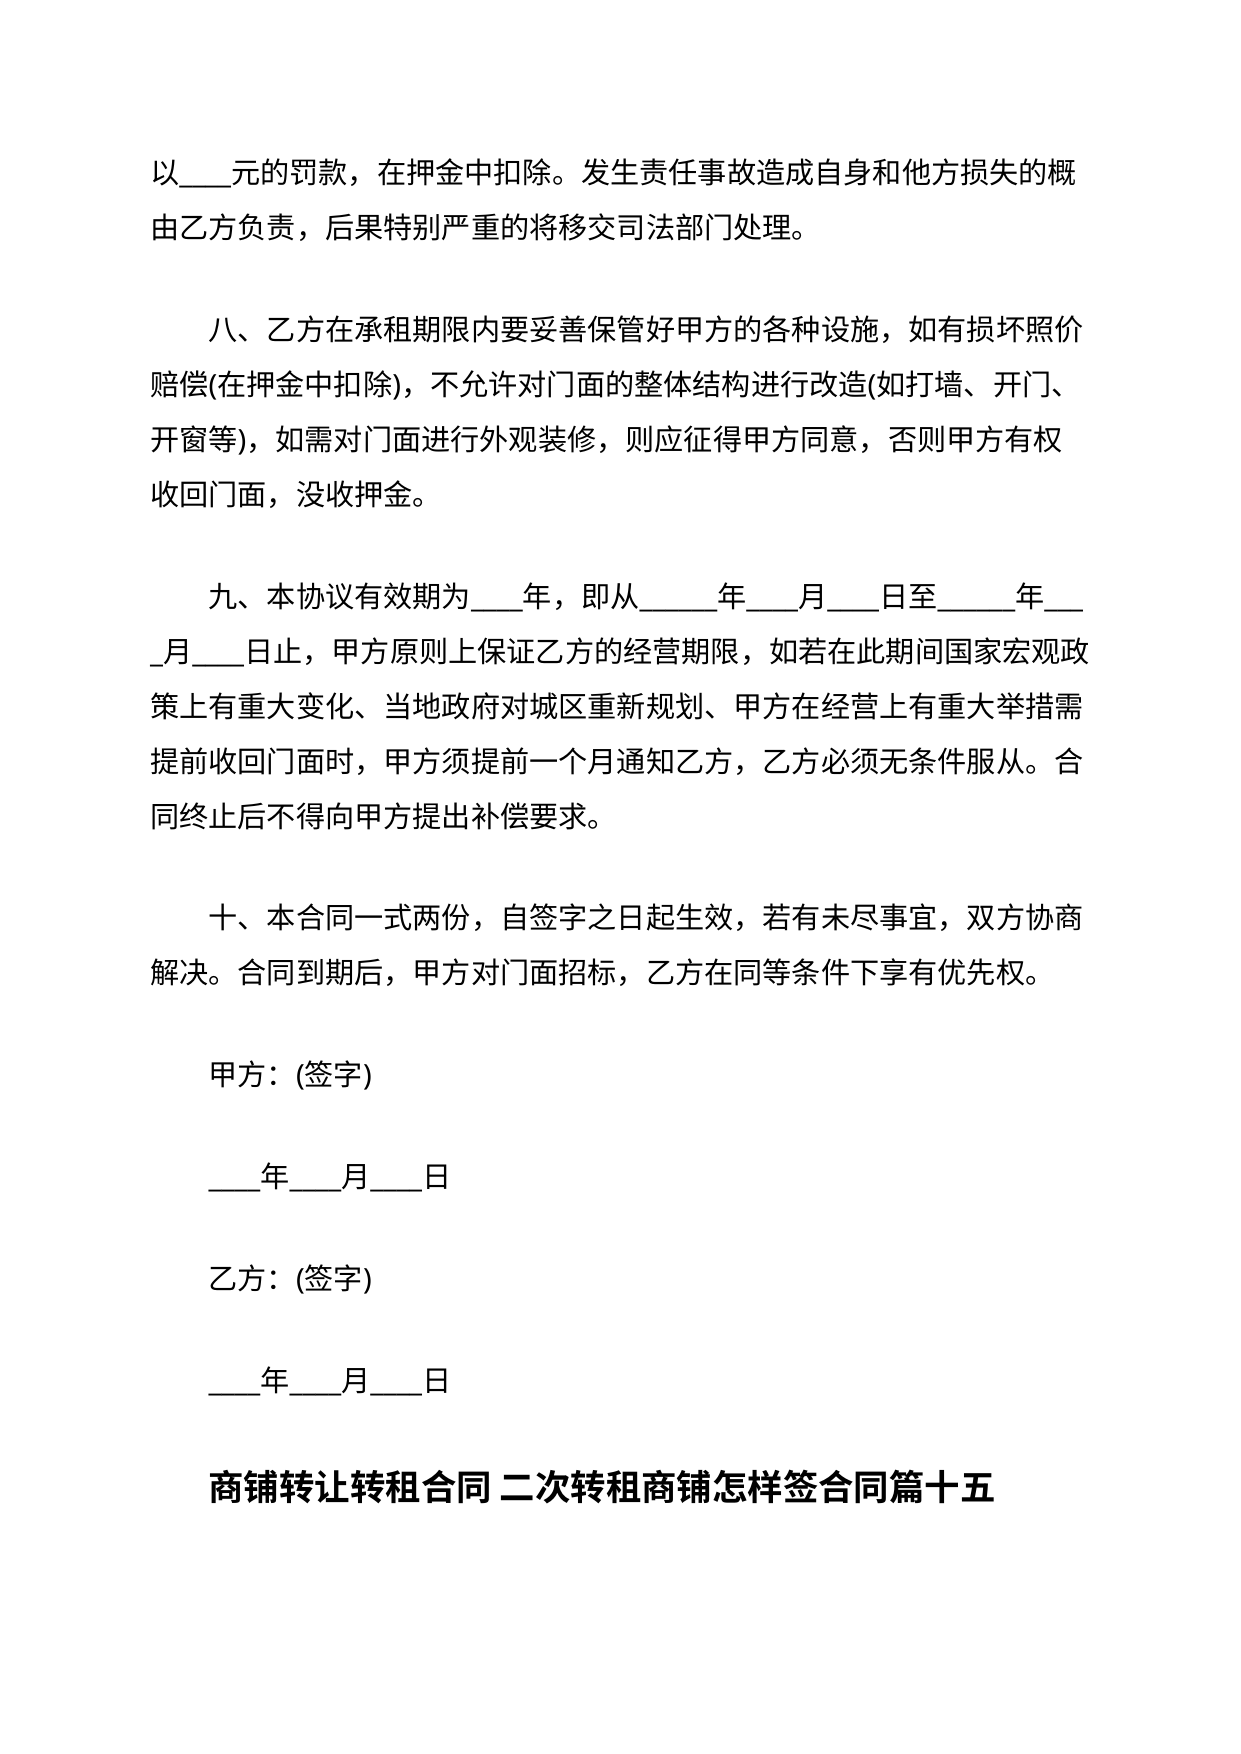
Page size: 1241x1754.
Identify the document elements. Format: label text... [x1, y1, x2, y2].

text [150, 150, 1090, 247]
text 商铺转让转租合同 二次转租商铺怎样签合同篇十五 [150, 1459, 1090, 1511]
text 八、乙方在承租期限内要妥善保管好甲方的各种设施，如有损坏照价赔偿(在押金中扣除)，不允许对门面的整体结构进行改造(如打墙、开门、开窗等)，如需对门面进行外观装修，则应征得甲方同意，否则甲方有权收回门面，没收押金。 [150, 307, 1090, 514]
text 甲方：(签字) [150, 1052, 1090, 1094]
text 十、本合同一式两份，自签字之日起生效，若有未尽事宜，双方协商解决。合同到期后，甲方对门面招标，乙方在同等条件下享有优先权。 [150, 895, 1090, 992]
text 乙方：(签字) [150, 1256, 1090, 1298]
text ____年____月____日 [150, 1358, 1090, 1400]
text 九、本协议有效期为____年，即从______年____月____日至______年____月____日止，甲方原则上保证乙方的经营期限，如若在此期间国家宏观政策上有重大变化、当地政府对城区重新规划、甲方在经营上有重大举措需提前收回门面时，甲方须提前一个月通知乙方，乙方必须无条件服从。合同终止后不得向甲方提出补偿要求。 [150, 573, 1090, 836]
text ____年____月____日 [150, 1154, 1090, 1196]
